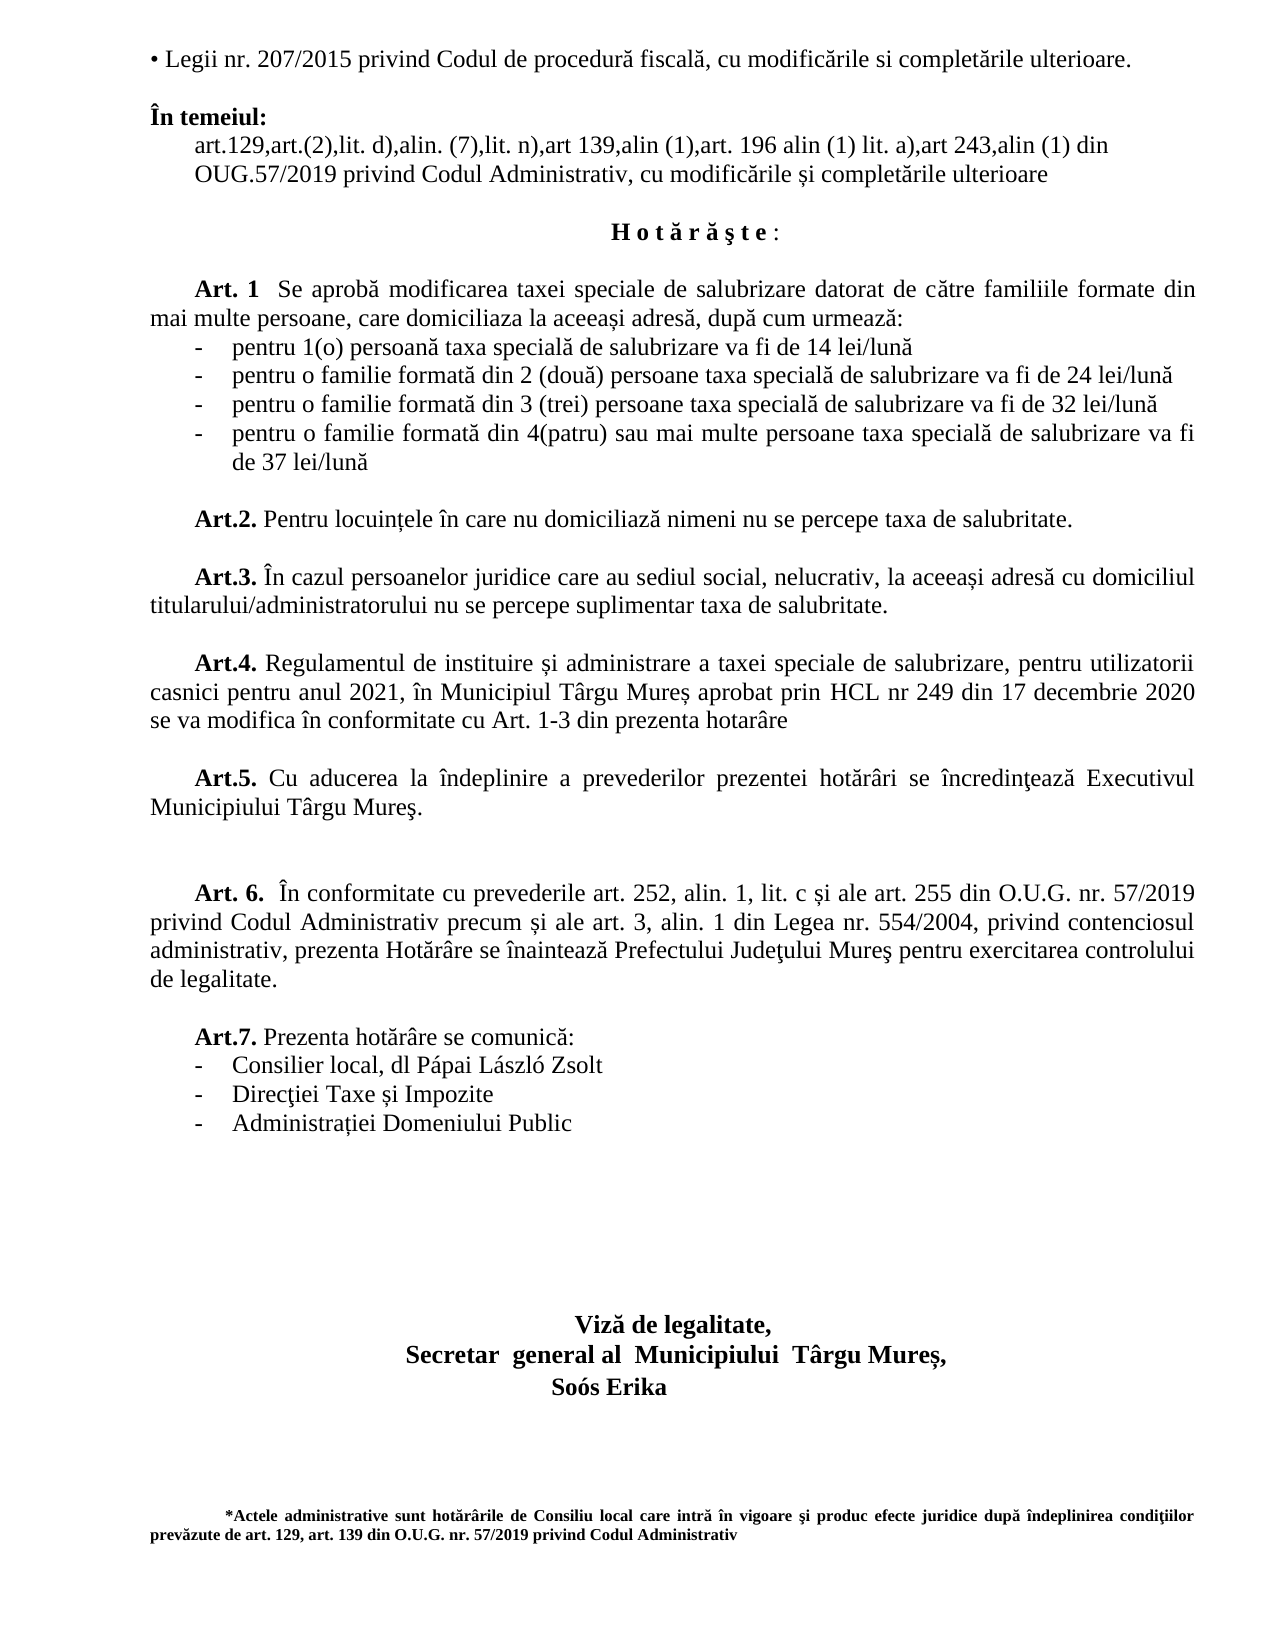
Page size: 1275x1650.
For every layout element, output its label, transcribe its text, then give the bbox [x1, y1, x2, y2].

list Administrației Domeniului Public [194, 1108, 1196, 1137]
text Viză de legalitate, [150, 1309, 1196, 1339]
text Art.4. Regulamentul de instituire și administrare a taxei speciale de salubrizare, pentru utilizatorii casnici pentru anul 2021, în Municipiul Târgu Mureș aprobat prin HCL nr 249 din 17 decembrie 2020 se va modifica în conformitate cu Art. 1-3 din prezenta hotarâre [150, 648, 1196, 734]
text Secretar general al Municipiului Târgu Mureș, [150, 1339, 1196, 1369]
text Art.5. Cu aducerea la îndeplinire a prevederilor prezentei hotărâri se încredinţează Executivul Municipiului Târgu Mureş. [150, 763, 1196, 821]
list pentru o familie formată din 4(patru) sau mai multe persoane taxa specială de salubrizare va fi de 37 lei/lună [194, 418, 1196, 476]
list pentru 1(o) persoană taxa specială de salubrizare va fi de 14 lei/lună [194, 332, 1196, 361]
text Art. 6. În conformitate cu prevederile art. 252, alin. 1, lit. c și ale art. 255 din O.U.G. nr. 57/2019 privind Codul Administrativ precum și ale art. 3, alin. 1 din Legea nr. 554/2004, privind contenciosul administrativ, prezenta Hotărâre se înaintează Prefectului Judeţului Mureş pentru exercitarea controlului de legalitate. [150, 878, 1196, 993]
list Consilier local, dl Pápai László Zsolt [194, 1051, 1196, 1079]
list pentru o familie formată din 3 (trei) persoane taxa specială de salubrizare va fi de 32 lei/lună [194, 389, 1196, 418]
list Direcţiei Taxe și Impozite [194, 1079, 1196, 1108]
text Art.7. Prezenta hotărâre se comunică: [150, 1022, 1196, 1051]
text Art.2. Pentru locuințele în care nu domiciliază nimeni nu se percepe taxa de salubritate. [150, 504, 1196, 533]
text *Actele administrative sunt hotărârile de Consiliu local care intră în vigoare şi produc efecte juridice după îndeplinirea condiţiilor prevăzute de art. 129, art. 139 din O.U.G. nr. 57/2019 privind Codul Administrativ [150, 1506, 1196, 1544]
text • Legii nr. 207/2015 privind Codul de procedură fiscală, cu modificările si completările ulterioare. [150, 44, 1196, 73]
text art.129,art.(2),lit. d),alin. (7),lit. n),art 139,alin (1),art. 196 alin (1) lit. a),art 243,alin (1) din OUG.57/2019 privind Codul Administrativ, cu modificările și completările ulterioare [194, 131, 1196, 188]
text Art.3. În cazul persoanelor juridice care au sediul social, nelucrativ, la aceeași adresă cu domiciliul titularului/administratorului nu se percepe suplimentar taxa de salubritate. [150, 562, 1196, 619]
text Art. 1 Se aprobă modificarea taxei speciale de salubrizare datorat de către familiile formate din mai multe persoane, care domiciliaza la aceeași adresă, după cum urmează: [150, 274, 1196, 332]
text În temeiul: [150, 102, 1196, 131]
text H o t ă r ă ş t e : [150, 217, 1196, 246]
list pentru o familie formată din 2 (două) persoane taxa specială de salubrizare va fi de 24 lei/lună [194, 361, 1196, 389]
text Soós Erika [150, 1372, 1196, 1400]
